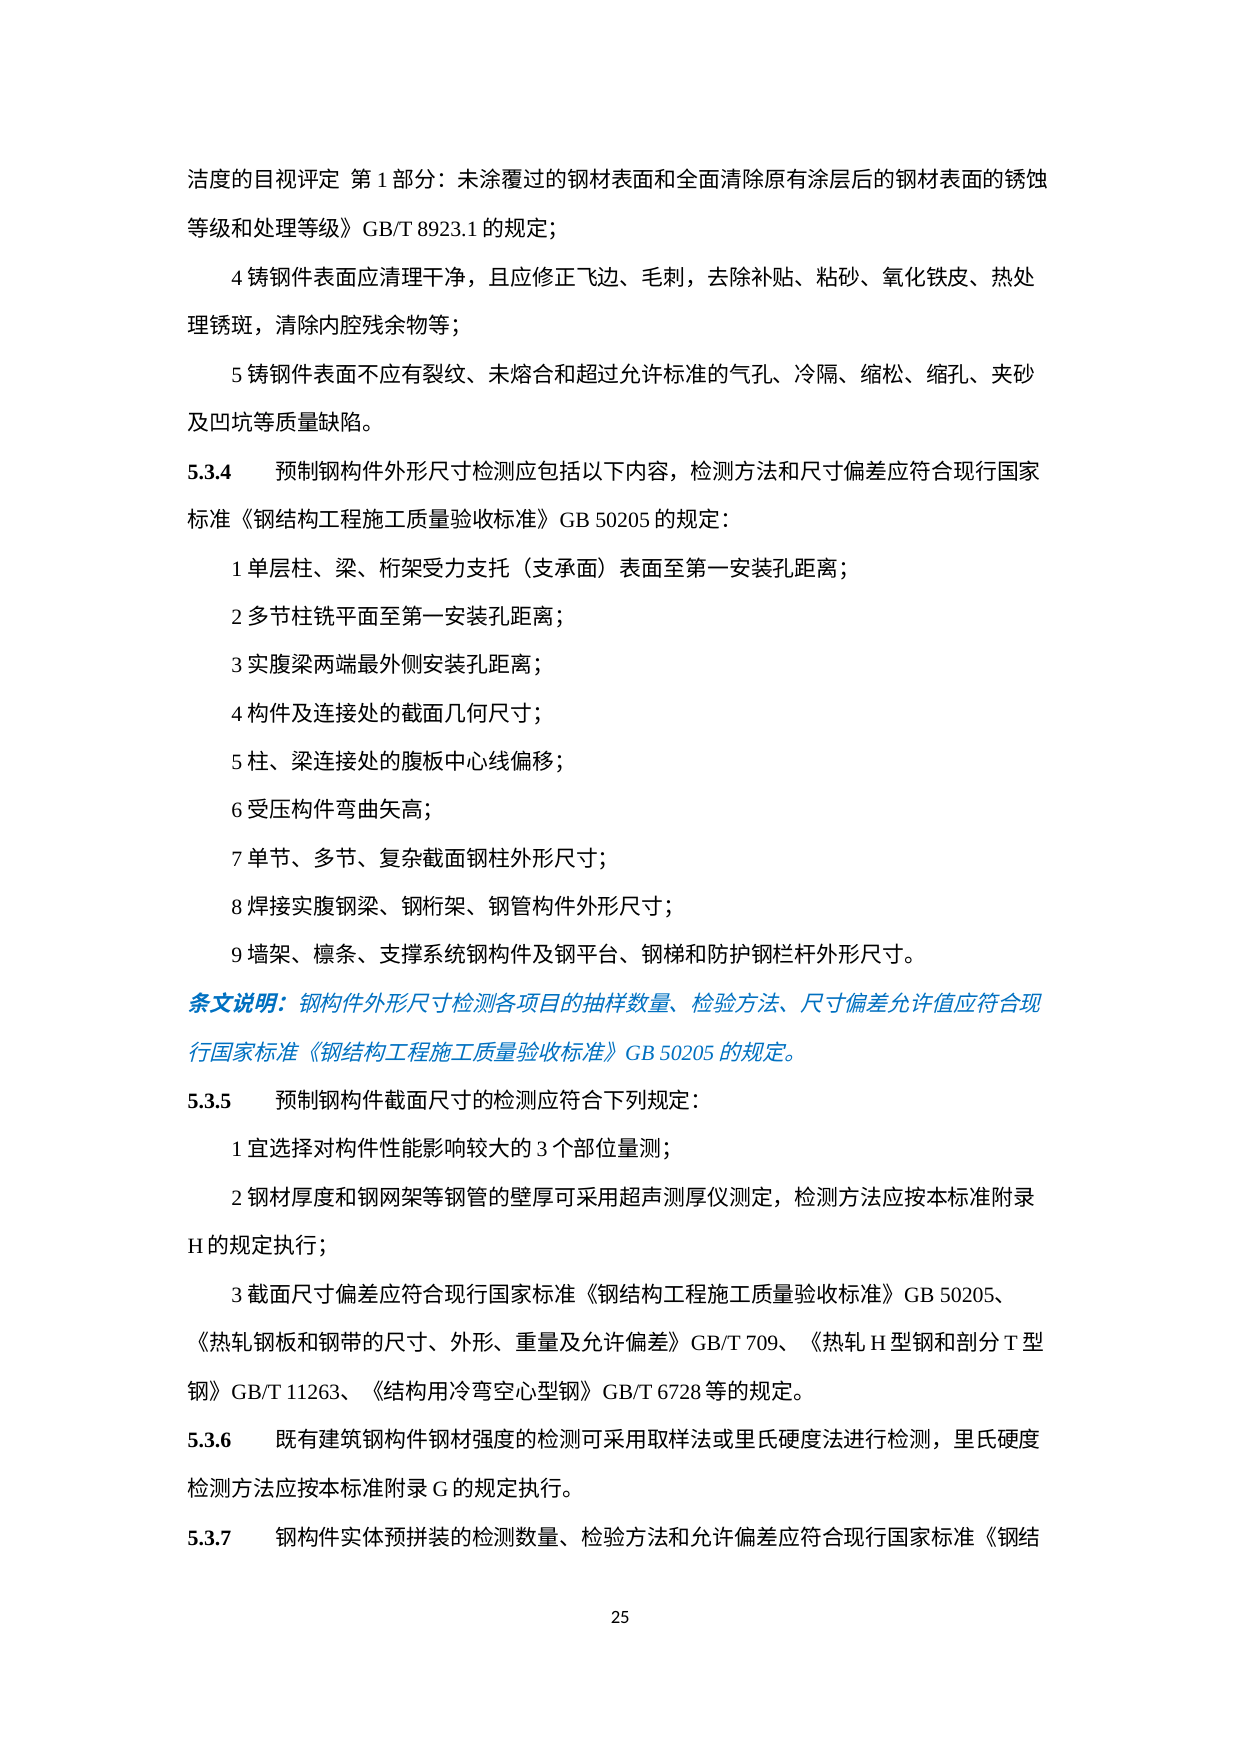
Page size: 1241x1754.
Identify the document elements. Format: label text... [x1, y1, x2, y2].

text 4 铸钢件表面应清理干净，且应修正飞边、毛刺，去除补贴、粘砂、氧化铁皮、热处理锈斑，清除内腔残余物等； [187, 259, 1053, 340]
text 3 截面尺寸偏差应符合现行国家标准《钢结构工程施工质量验收标准》GB 50205、《热轧钢板和钢带的尺寸、外形、重量及允许偏差》GB/T 709、《热轧H型钢和剖分T型钢》GB/T 11263、《结构用冷弯空心型钢》GB/T 6728等的规定。 [187, 1276, 1053, 1406]
text 1 宜选择对构件性能影响较大的3个部位量测； [187, 1131, 1053, 1163]
text 7 单节、多节、复杂截面钢柱外形尺寸； [187, 840, 1053, 873]
text 9 墙架、檩条、支撑系统钢构件及钢平台、钢梯和防护钢栏杆外形尺寸。 [187, 937, 1053, 969]
text 2 钢材厚度和钢网架等钢管的壁厚可采用超声测厚仪测定，检测方法应按本标准附录H的规定执行； [187, 1179, 1053, 1260]
text 5 柱、梁连接处的腹板中心线偏移； [187, 744, 1053, 776]
text 2 多节柱铣平面至第一安装孔距离； [187, 599, 1053, 631]
text 3 实腹梁两端最外侧安装孔距离； [187, 647, 1053, 679]
text 条文说明：钢构件外形尺寸检测各项目的抽样数量、检验方法、尺寸偏差允许值应符合现行国家标准《钢结构工程施工质量验收标准》GB 50205的规定。 [187, 985, 1053, 1067]
list 预制钢构件截面尺寸的检测应符合下列规定： [187, 1082, 1053, 1115]
text 5 铸钢件表面不应有裂纹、未熔合和超过允许标准的气孔、冷隔、缩松、缩孔、夹砂及凹坑等质量缺陷。 [187, 356, 1053, 437]
list 既有建筑钢构件钢材强度的检测可采用取样法或里氏硬度法进行检测，里氏硬度检测方法应按本标准附录G的规定执行。 [187, 1422, 1053, 1503]
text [187, 162, 1053, 243]
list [187, 1519, 1053, 1552]
list 预制钢构件外形尺寸检测应包括以下内容，检测方法和尺寸偏差应符合现行国家标准《钢结构工程施工质量验收标准》GB 50205的规定： [187, 453, 1053, 534]
text 1 单层柱、梁、桁架受力支托（支承面）表面至第一安装孔距离； [187, 550, 1053, 583]
text 4 构件及连接处的截面几何尺寸； [187, 695, 1053, 728]
text 6 受压构件弯曲矢高； [187, 792, 1053, 824]
text 8 焊接实腹钢梁、钢桁架、钢管构件外形尺寸； [187, 889, 1053, 921]
